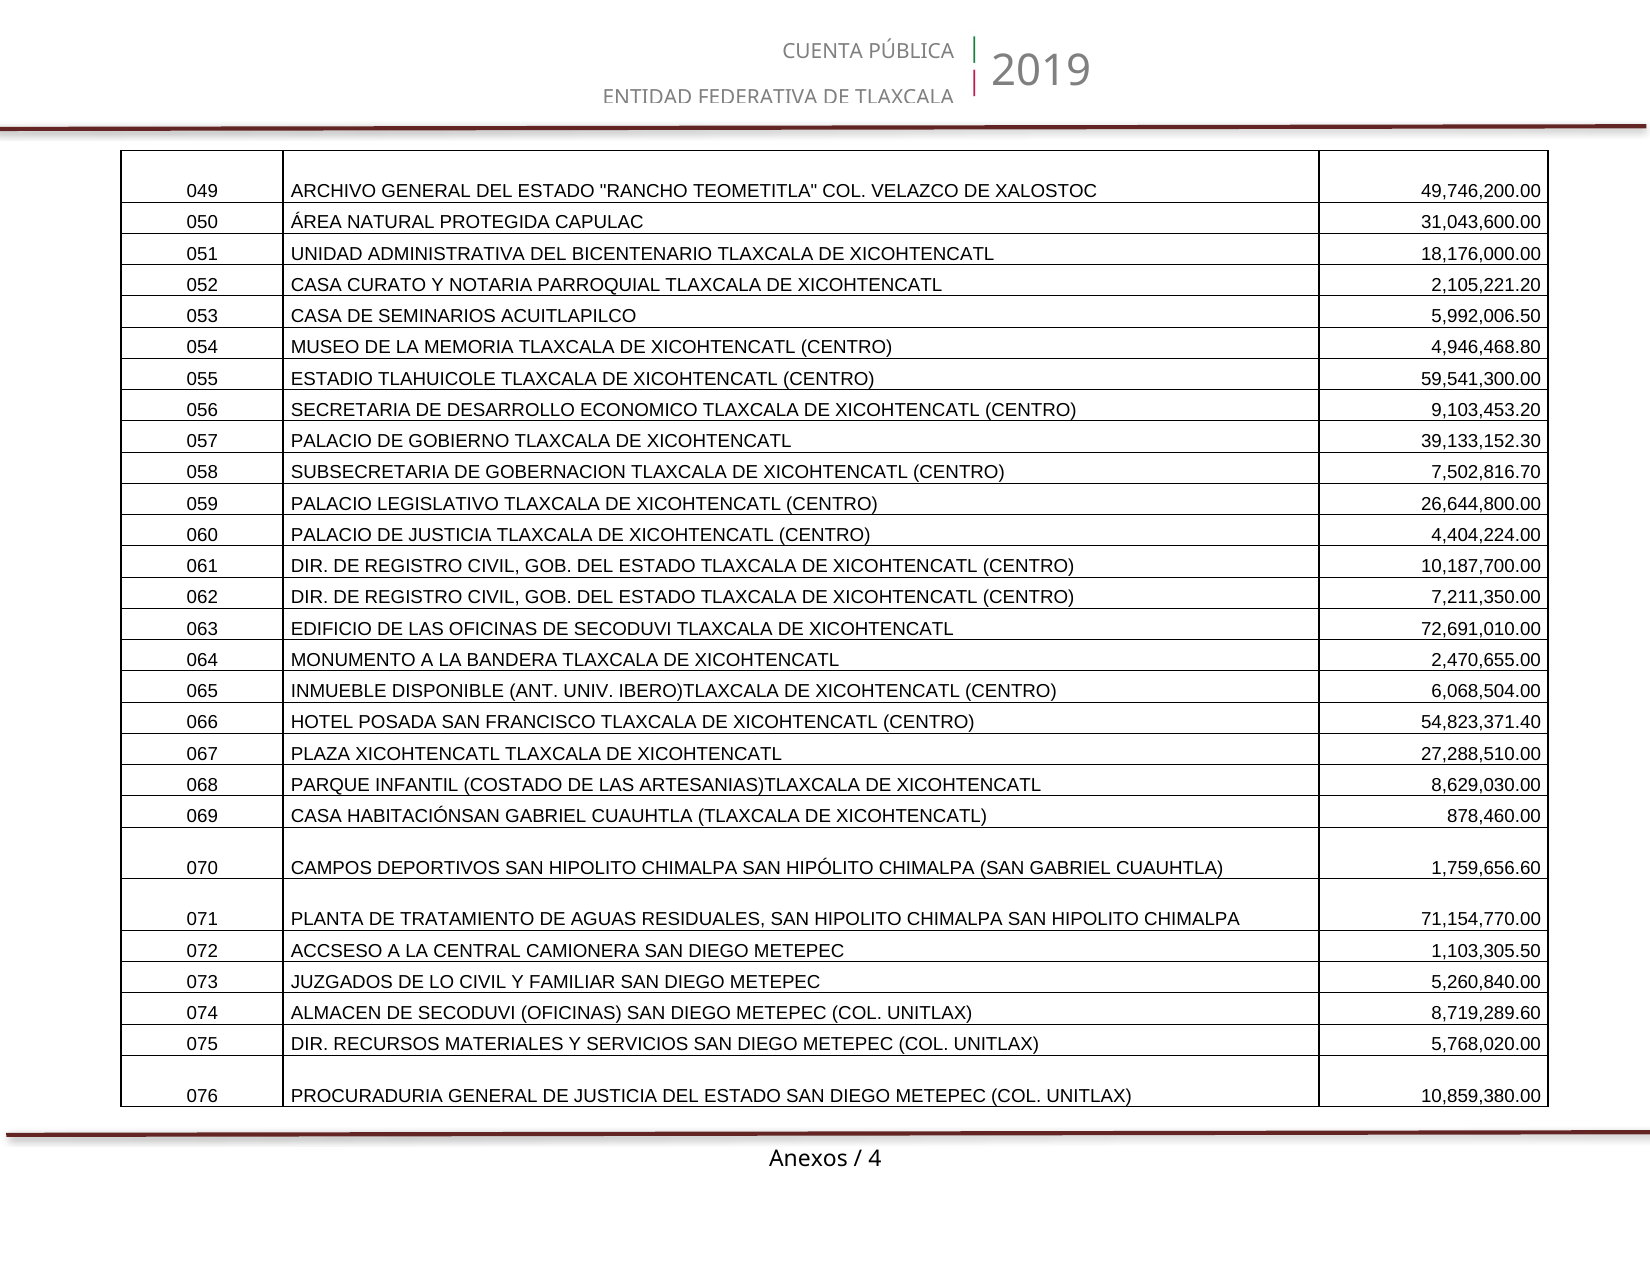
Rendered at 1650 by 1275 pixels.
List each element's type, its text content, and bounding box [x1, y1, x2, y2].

table_cell 051 [122, 234, 282, 264]
table_cell 8,719,289.60 [1320, 993, 1547, 1023]
table_cell 27,288,510.00 [1320, 734, 1547, 764]
table_cell 075 [122, 1025, 282, 1055]
table_cell 6,068,504.00 [1320, 671, 1547, 702]
table_cell 061 [122, 546, 282, 577]
table_cell 5,260,840.00 [1320, 962, 1547, 992]
table_cell 070 [122, 828, 282, 878]
table_cell PALACIO DE GOBIERNO TLAXCALA DE XICOHTENCATL [284, 421, 1318, 452]
table_cell 54,823,371.40 [1320, 703, 1547, 733]
table_cell DIR. RECURSOS MATERIALES Y SERVICIOS SAN DIEGO METEPEC (COL. UNITLAX) [284, 1025, 1318, 1055]
table_cell 059 [122, 484, 282, 514]
table_cell 072 [122, 931, 282, 961]
table_cell DIR. DE REGISTRO CIVIL, GOB. DEL ESTADO TLAXCALA DE XICOHTENCATL (CENTRO) [284, 578, 1318, 608]
table_cell 7,502,816.70 [1320, 453, 1547, 483]
table_cell ARCHIVO GENERAL DEL ESTADO "RANCHO TEOMETITLA" COL. VELAZCO DE XALOSTOC [284, 151, 1318, 202]
table_cell ALMACEN DE SECODUVI (OFICINAS) SAN DIEGO METEPEC (COL. UNITLAX) [284, 993, 1318, 1023]
table_cell 71,154,770.00 [1320, 879, 1547, 930]
table_cell 26,644,800.00 [1320, 484, 1547, 514]
table_cell 1,759,656.60 [1320, 828, 1547, 878]
table_cell DIR. DE REGISTRO CIVIL, GOB. DEL ESTADO TLAXCALA DE XICOHTENCATL (CENTRO) [284, 546, 1318, 577]
table_cell CASA CURATO Y NOTARIA PARROQUIAL TLAXCALA DE XICOHTENCATL [284, 265, 1318, 295]
table_cell 076 [122, 1056, 282, 1106]
table_cell 052 [122, 265, 282, 295]
table_cell PLAZA XICOHTENCATL TLAXCALA DE XICOHTENCATL [284, 734, 1318, 764]
table_cell PROCURADURIA GENERAL DE JUSTICIA DEL ESTADO SAN DIEGO METEPEC (COL. UNITLAX) [284, 1056, 1318, 1106]
table_cell 068 [122, 765, 282, 795]
table_cell MUSEO DE LA MEMORIA TLAXCALA DE XICOHTENCATL (CENTRO) [284, 328, 1318, 358]
table_cell ACCSESO A LA CENTRAL CAMIONERA SAN DIEGO METEPEC [284, 931, 1318, 961]
table_cell ÁREA NATURAL PROTEGIDA CAPULAC [284, 203, 1318, 233]
table_cell 050 [122, 203, 282, 233]
table_cell 59,541,300.00 [1320, 359, 1547, 389]
table_cell 062 [122, 578, 282, 608]
table_cell 4,946,468.80 [1320, 328, 1547, 358]
table_cell PALACIO DE JUSTICIA TLAXCALA DE XICOHTENCATL (CENTRO) [284, 515, 1318, 545]
table_cell 8,629,030.00 [1320, 765, 1547, 795]
table_cell CAMPOS DEPORTIVOS SAN HIPOLITO CHIMALPA SAN HIPÓLITO CHIMALPA (SAN GABRIEL CUAUHTLA) [284, 828, 1318, 878]
table_cell 1,103,305.50 [1320, 931, 1547, 961]
table_cell 053 [122, 296, 282, 327]
table_cell CASA DE SEMINARIOS ACUITLAPILCO [284, 296, 1318, 327]
table_cell 055 [122, 359, 282, 389]
picture [968, 28, 985, 99]
table_cell MONUMENTO A LA BANDERA TLAXCALA DE XICOHTENCATL [284, 640, 1318, 670]
table_cell 056 [122, 390, 282, 420]
table_cell 054 [122, 328, 282, 358]
table_cell 31,043,600.00 [1320, 203, 1547, 233]
table_cell 058 [122, 453, 282, 483]
table_cell PLANTA DE TRATAMIENTO DE AGUAS RESIDUALES, SAN HIPOLITO CHIMALPA SAN HIPOLITO CHIMALPA [284, 879, 1318, 930]
table_cell 7,211,350.00 [1320, 578, 1547, 608]
table_cell 073 [122, 962, 282, 992]
table_cell 10,187,700.00 [1320, 546, 1547, 577]
table_cell HOTEL POSADA SAN FRANCISCO TLAXCALA DE XICOHTENCATL (CENTRO) [284, 703, 1318, 733]
table_cell 049 [122, 151, 282, 202]
table_cell PARQUE INFANTIL (COSTADO DE LAS ARTESANIAS)TLAXCALA DE XICOHTENCATL [284, 765, 1318, 795]
table_cell 9,103,453.20 [1320, 390, 1547, 420]
table_cell 5,992,006.50 [1320, 296, 1547, 327]
table_cell 067 [122, 734, 282, 764]
table_cell 18,176,000.00 [1320, 234, 1547, 264]
table_cell 057 [122, 421, 282, 452]
table_cell 4,404,224.00 [1320, 515, 1547, 545]
table_cell SECRETARIA DE DESARROLLO ECONOMICO TLAXCALA DE XICOHTENCATL (CENTRO) [284, 390, 1318, 420]
table_cell 39,133,152.30 [1320, 421, 1547, 452]
table_cell CASA HABITACIÓNSAN GABRIEL CUAUHTLA (TLAXCALA DE XICOHTENCATL) [284, 796, 1318, 827]
table_cell PALACIO LEGISLATIVO TLAXCALA DE XICOHTENCATL (CENTRO) [284, 484, 1318, 514]
table_cell 071 [122, 879, 282, 930]
table_cell 066 [122, 703, 282, 733]
table_cell 063 [122, 609, 282, 639]
table_cell 72,691,010.00 [1320, 609, 1547, 639]
table_cell 5,768,020.00 [1320, 1025, 1547, 1055]
table_cell INMUEBLE DISPONIBLE (ANT. UNIV. IBERO)TLAXCALA DE XICOHTENCATL (CENTRO) [284, 671, 1318, 702]
table_cell JUZGADOS DE LO CIVIL Y FAMILIAR SAN DIEGO METEPEC [284, 962, 1318, 992]
table_cell 069 [122, 796, 282, 827]
table_cell ESTADIO TLAHUICOLE TLAXCALA DE XICOHTENCATL (CENTRO) [284, 359, 1318, 389]
table_cell 10,859,380.00 [1320, 1056, 1547, 1106]
table_cell 060 [122, 515, 282, 545]
table_cell 49,746,200.00 [1320, 151, 1547, 202]
table_cell 2,105,221.20 [1320, 265, 1547, 295]
table_cell 064 [122, 640, 282, 670]
table_cell 878,460.00 [1320, 796, 1547, 827]
table_cell 074 [122, 993, 282, 1023]
table_cell EDIFICIO DE LAS OFICINAS DE SECODUVI TLAXCALA DE XICOHTENCATL [284, 609, 1318, 639]
table_cell 2,470,655.00 [1320, 640, 1547, 670]
table_cell UNIDAD ADMINISTRATIVA DEL BICENTENARIO TLAXCALA DE XICOHTENCATL [284, 234, 1318, 264]
table_cell 065 [122, 671, 282, 702]
table_cell SUBSECRETARIA DE GOBERNACION TLAXCALA DE XICOHTENCATL (CENTRO) [284, 453, 1318, 483]
